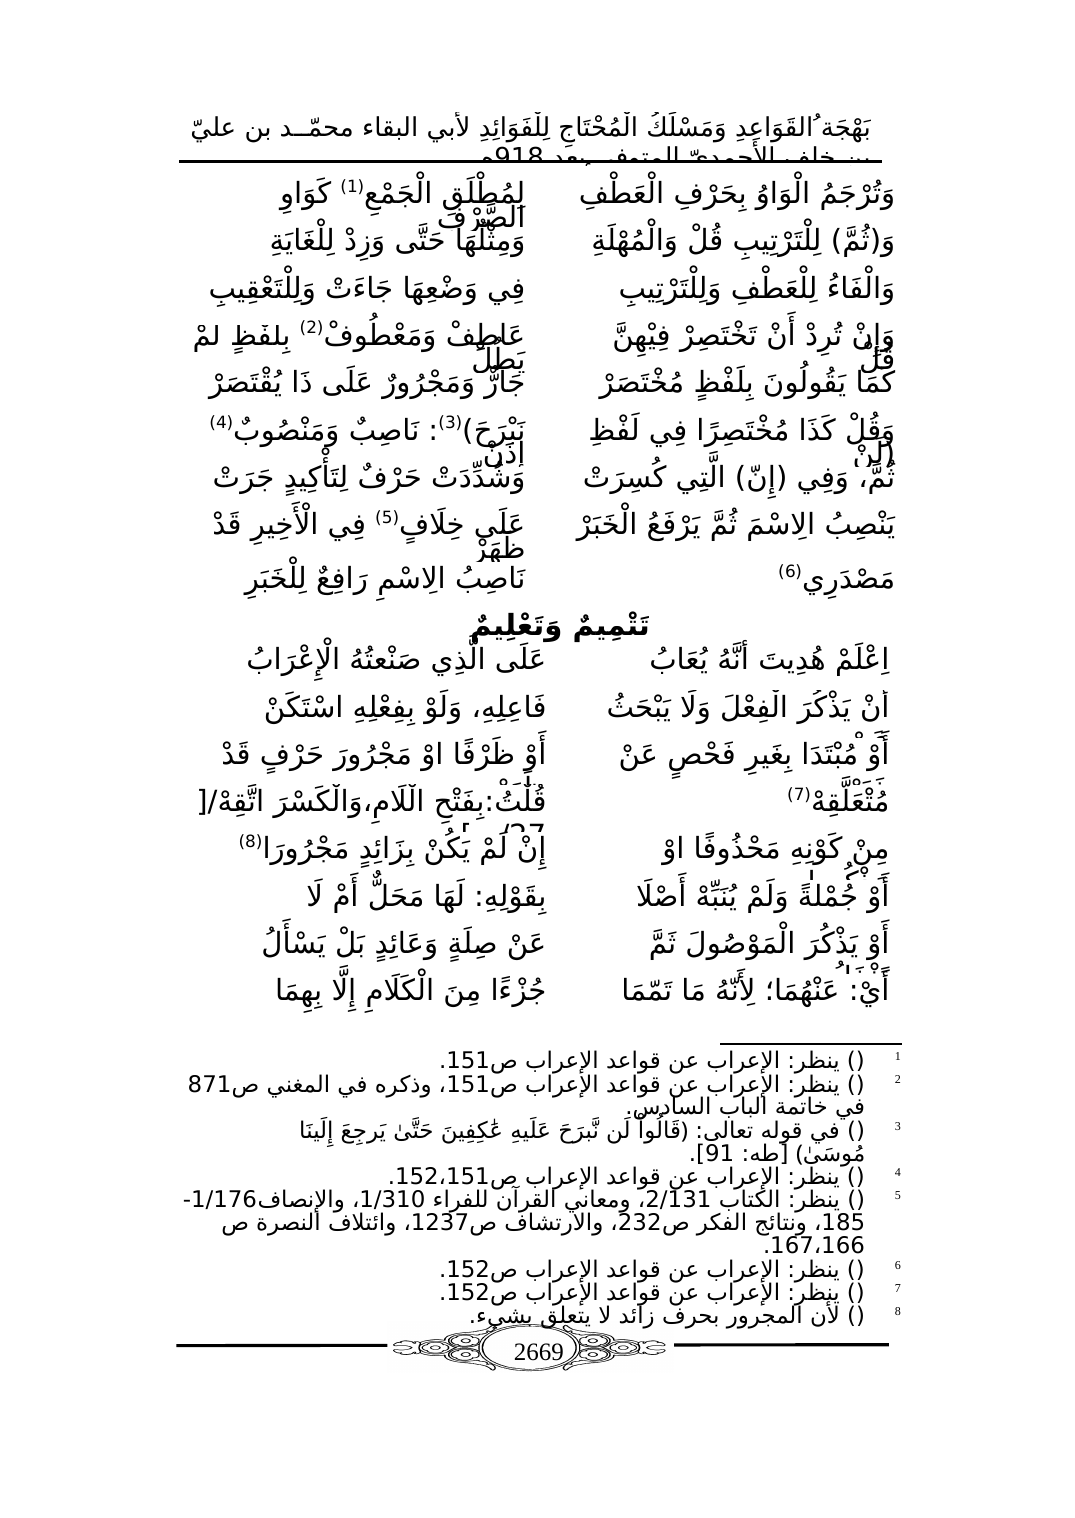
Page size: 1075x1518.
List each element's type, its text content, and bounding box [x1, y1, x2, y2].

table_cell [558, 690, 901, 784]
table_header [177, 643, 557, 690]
picture [543, 1321, 553, 1326]
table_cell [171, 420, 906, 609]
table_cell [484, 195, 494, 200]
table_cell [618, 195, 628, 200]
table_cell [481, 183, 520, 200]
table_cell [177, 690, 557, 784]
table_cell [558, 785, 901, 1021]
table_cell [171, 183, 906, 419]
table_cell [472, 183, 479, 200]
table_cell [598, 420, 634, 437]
text تَتْمِيمٌ وَتَعْلِيمٌ [177, 609, 901, 643]
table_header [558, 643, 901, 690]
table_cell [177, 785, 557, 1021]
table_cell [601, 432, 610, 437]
picture [387, 1321, 674, 1373]
